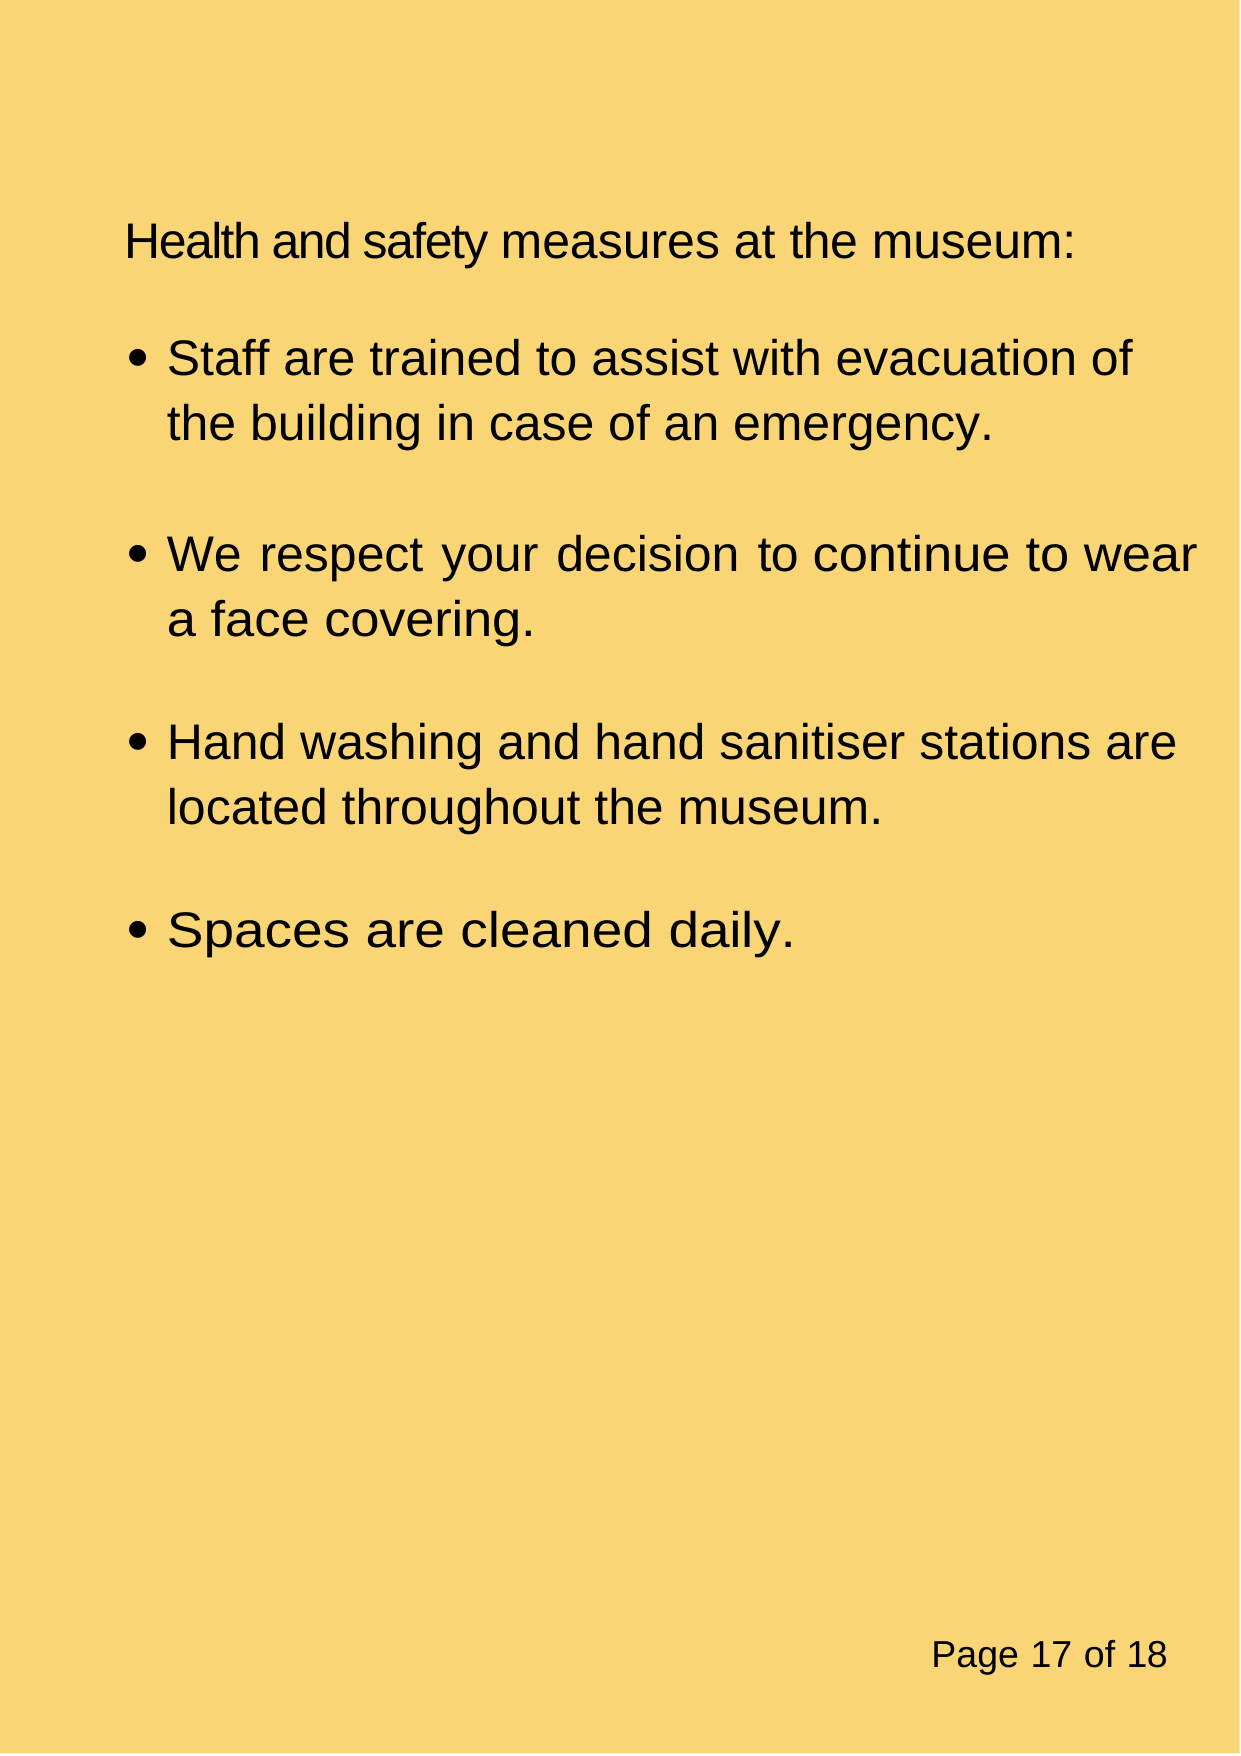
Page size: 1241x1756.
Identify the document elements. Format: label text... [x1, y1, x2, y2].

text Health and safety measures at the museum: [124, 207, 1209, 272]
list Spaces are cleaned daily. [129, 895, 1209, 961]
list We respect your decision to continue to wear a face covering. [129, 519, 1209, 649]
list Staff are trained to assist with evacuation of the building in case of an emergency. [129, 323, 1209, 454]
list Hand washing and hand sanitiser stations are located throughout the museum. [129, 707, 1209, 838]
text Page 17 of 18 [92, 1624, 1168, 1679]
